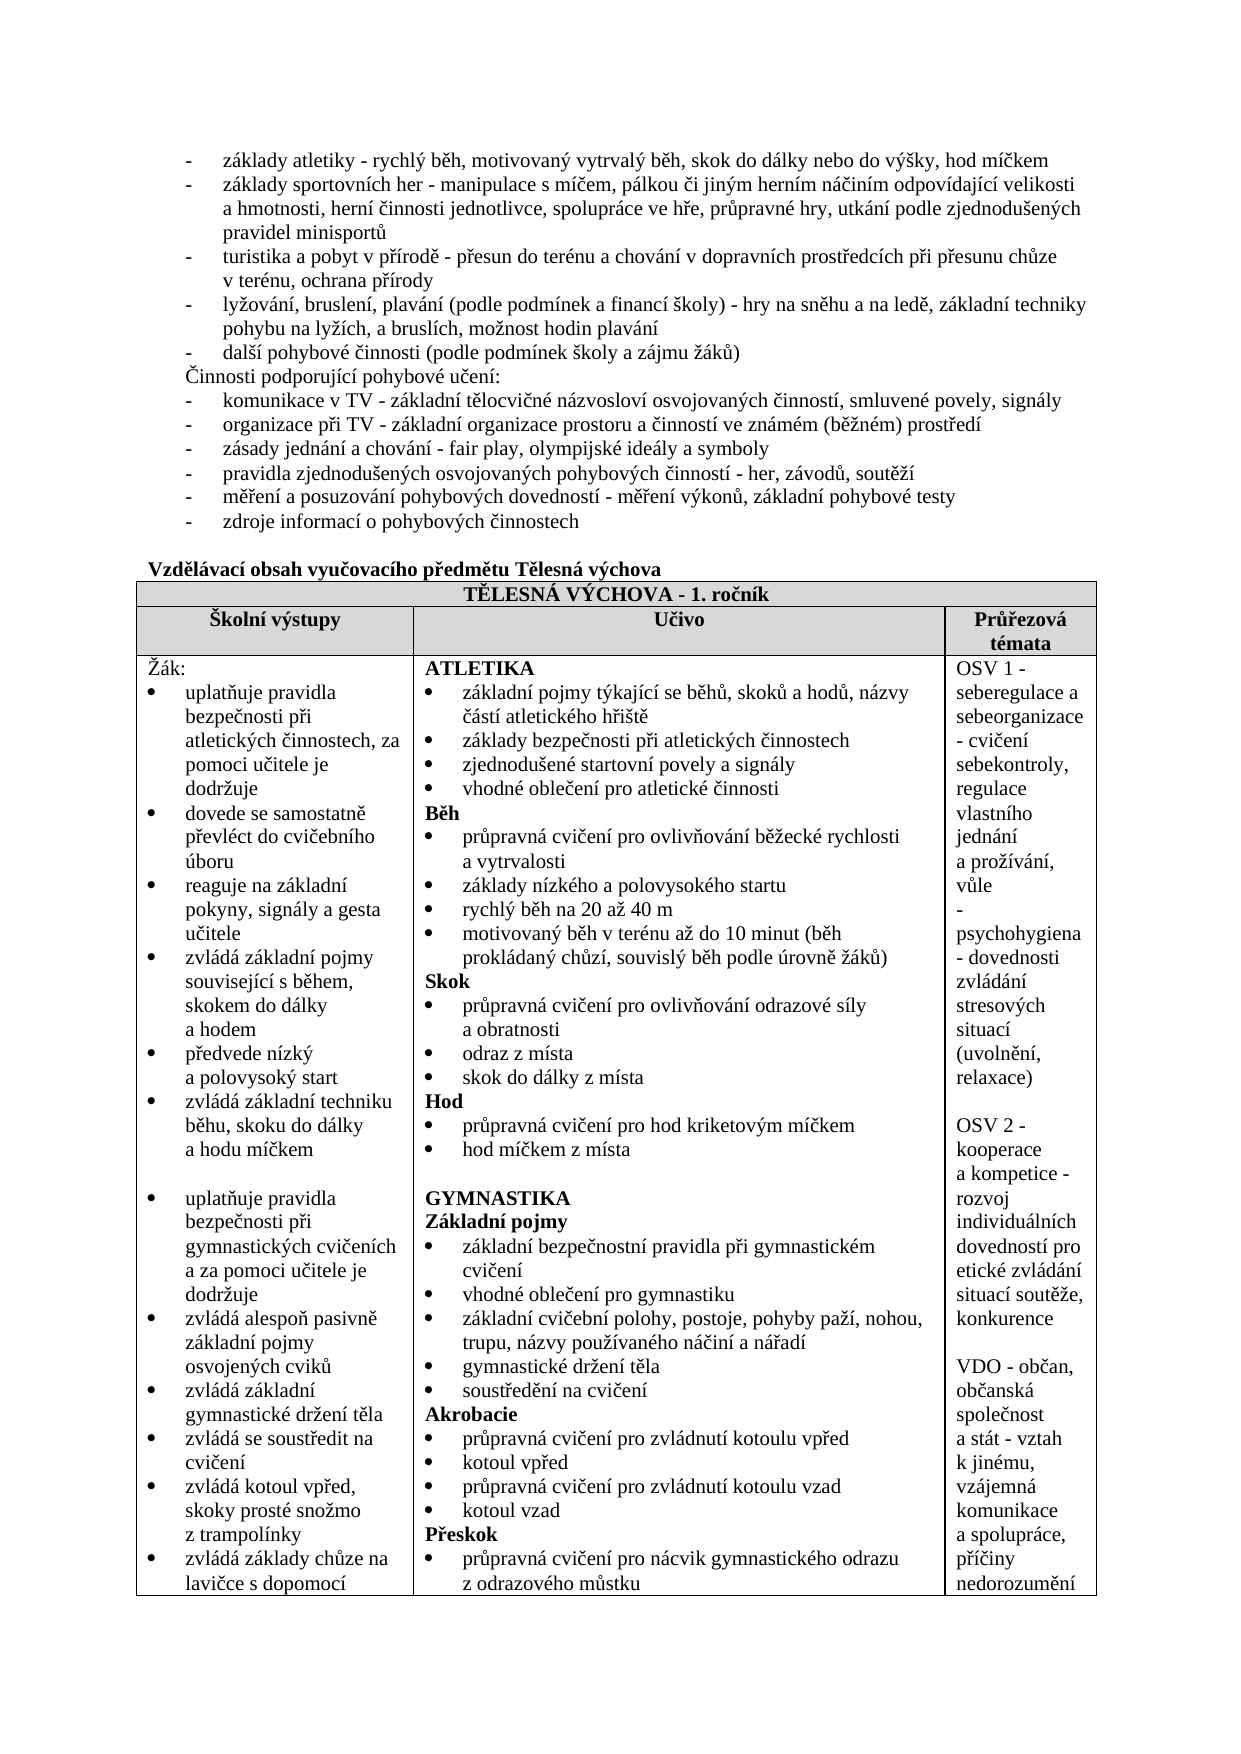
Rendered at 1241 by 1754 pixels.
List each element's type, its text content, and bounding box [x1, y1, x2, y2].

list základy sportovních her - manipulace s míčem, pálkou či jiným herním náčiním odpovídající velikosti a hmotnosti, herní činnosti jednotlivce, spolupráce ve hře, průpravné hry, utkání podle zjednodušených pravidel minisportů [185, 172, 1093, 244]
list Činnosti podporující pohybové učení: [185, 364, 1093, 388]
list měření a posuzování pohybových dovedností - měření výkonů, základní pohybové testy [185, 484, 1093, 508]
list pravidla zjednodušených osvojovaných pohybových činností - her, závodů, soutěží [185, 460, 1093, 484]
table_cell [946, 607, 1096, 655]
list organizace při TV - základní organizace prostoru a činností ve známém (běžném) prostředí [185, 412, 1093, 436]
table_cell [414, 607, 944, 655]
list zdroje informací o pohybových činnostech [185, 508, 1093, 533]
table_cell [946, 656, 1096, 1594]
list lyžování, bruslení, plavání (podle podmínek a financí školy) - hry na sněhu a na ledě, základní techniky pohybu na lyžích, a bruslích, možnost hodin plavání [185, 292, 1093, 340]
list základy atletiky - rychlý běh, motivovaný vytrvalý běh, skok do dálky nebo do výšky, hod míčkem [185, 148, 1093, 172]
list turistika a pobyt v přírodě - přesun do terénu a chování v dopravních prostředcích při přesunu chůze v terénu, ochrana přírody [185, 244, 1093, 292]
text Vzdělávací obsah vyučovacího předmětu Tělesná výchova [148, 557, 1093, 581]
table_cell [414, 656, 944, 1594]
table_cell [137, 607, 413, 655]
list komunikace v TV - základní tělocvičné názvosloví osvojovaných činností, smluvené povely, signály [185, 388, 1093, 412]
list další pohybové činnosti (podle podmínek školy a zájmu žáků) [185, 340, 1093, 364]
list zásady jednání a chování - fair play, olympijské ideály a symboly [185, 436, 1093, 460]
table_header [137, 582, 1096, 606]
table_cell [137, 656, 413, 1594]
